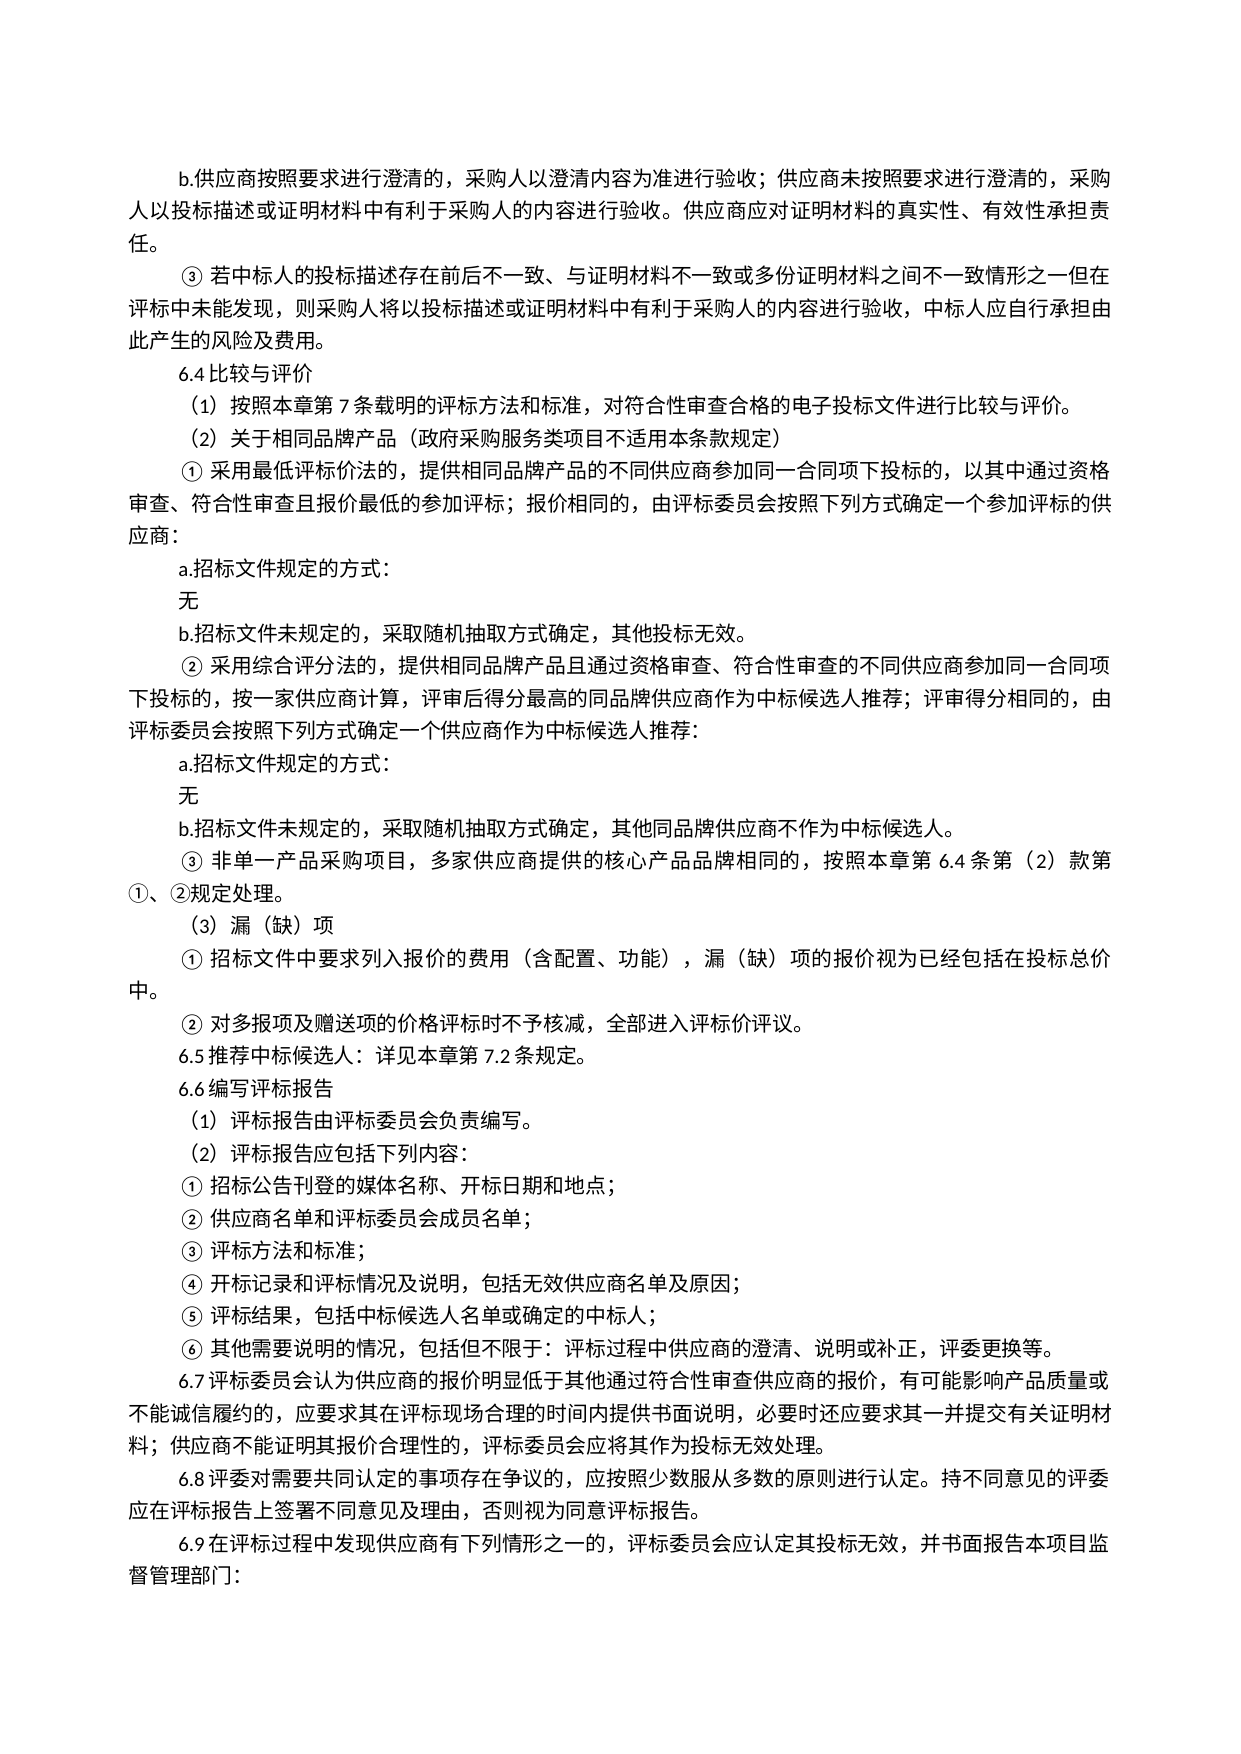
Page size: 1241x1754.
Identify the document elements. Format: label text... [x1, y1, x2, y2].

text ①招标公告刊登的媒体名称、开标日期和地点； [128, 1169, 1112, 1202]
text a.招标文件规定的方式： [128, 747, 1112, 779]
text ⑤评标结果，包括中标候选人名单或确定的中标人； [128, 1299, 1112, 1332]
text 6.7评标委员会认为供应商的报价明显低于其他通过符合性审查供应商的报价，有可能影响产品质量或不能诚信履约的，应要求其在评标现场合理的时间内提供书面说明，必要时还应要求其一并提交有关证明材料；供应商不能证明其报价合理性的，评标委员会应将其作为投标无效处理。 [128, 1364, 1112, 1462]
text 6.5推荐中标候选人：详见本章第7.2条规定。 [128, 1039, 1112, 1072]
text b.招标文件未规定的，采取随机抽取方式确定，其他同品牌供应商不作为中标候选人。 [128, 812, 1112, 844]
text ④开标记录和评标情况及说明，包括无效供应商名单及原因； [128, 1267, 1112, 1299]
text b.招标文件未规定的，采取随机抽取方式确定，其他投标无效。 [128, 617, 1112, 649]
text （2）评标报告应包括下列内容： [128, 1137, 1112, 1169]
text 无 [128, 584, 1112, 617]
text ⑥其他需要说明的情况，包括但不限于：评标过程中供应商的澄清、说明或补正，评委更换等。 [128, 1332, 1112, 1364]
text 无 [128, 779, 1112, 812]
text ③非单一产品采购项目，多家供应商提供的核心产品品牌相同的，按照本章第6.4条第（2）款第①、②规定处理。 [128, 844, 1112, 909]
text 6.6编写评标报告 [128, 1072, 1112, 1104]
text b.供应商按照要求进行澄清的，采购人以澄清内容为准进行验收；供应商未按照要求进行澄清的，采购人以投标描述或证明材料中有利于采购人的内容进行验收。供应商应对证明材料的真实性、有效性承担责任。 [128, 162, 1112, 259]
text （1）按照本章第7条载明的评标方法和标准，对符合性审查合格的电子投标文件进行比较与评价。 [128, 389, 1112, 422]
text ①招标文件中要求列入报价的费用（含配置、功能），漏（缺）项的报价视为已经包括在投标总价中。 [128, 942, 1112, 1007]
text （2）关于相同品牌产品（政府采购服务类项目不适用本条款规定） [128, 422, 1112, 454]
text （1）评标报告由评标委员会负责编写。 [128, 1104, 1112, 1137]
text 6.4比较与评价 [128, 357, 1112, 389]
text ①采用最低评标价法的，提供相同品牌产品的不同供应商参加同一合同项下投标的，以其中通过资格审查、符合性审查且报价最低的参加评标；报价相同的，由评标委员会按照下列方式确定一个参加评标的供应商： [128, 454, 1112, 552]
text ②对多报项及赠送项的价格评标时不予核减，全部进入评标价评议。 [128, 1007, 1112, 1039]
text ③评标方法和标准； [128, 1234, 1112, 1267]
text ③若中标人的投标描述存在前后不一致、与证明材料不一致或多份证明材料之间不一致情形之一但在评标中未能发现，则采购人将以投标描述或证明材料中有利于采购人的内容进行验收，中标人应自行承担由此产生的风险及费用。 [128, 259, 1112, 357]
text ②采用综合评分法的，提供相同品牌产品且通过资格审查、符合性审查的不同供应商参加同一合同项下投标的，按一家供应商计算，评审后得分最高的同品牌供应商作为中标候选人推荐；评审得分相同的，由评标委员会按照下列方式确定一个供应商作为中标候选人推荐： [128, 649, 1112, 747]
text （3）漏（缺）项 [128, 909, 1112, 942]
text ②供应商名单和评标委员会成员名单； [128, 1202, 1112, 1234]
text a.招标文件规定的方式： [128, 552, 1112, 584]
text 6.9在评标过程中发现供应商有下列情形之一的，评标委员会应认定其投标无效，并书面报告本项目监督管理部门： [128, 1527, 1112, 1592]
text 6.8评委对需要共同认定的事项存在争议的，应按照少数服从多数的原则进行认定。持不同意见的评委应在评标报告上签署不同意见及理由，否则视为同意评标报告。 [128, 1462, 1112, 1527]
